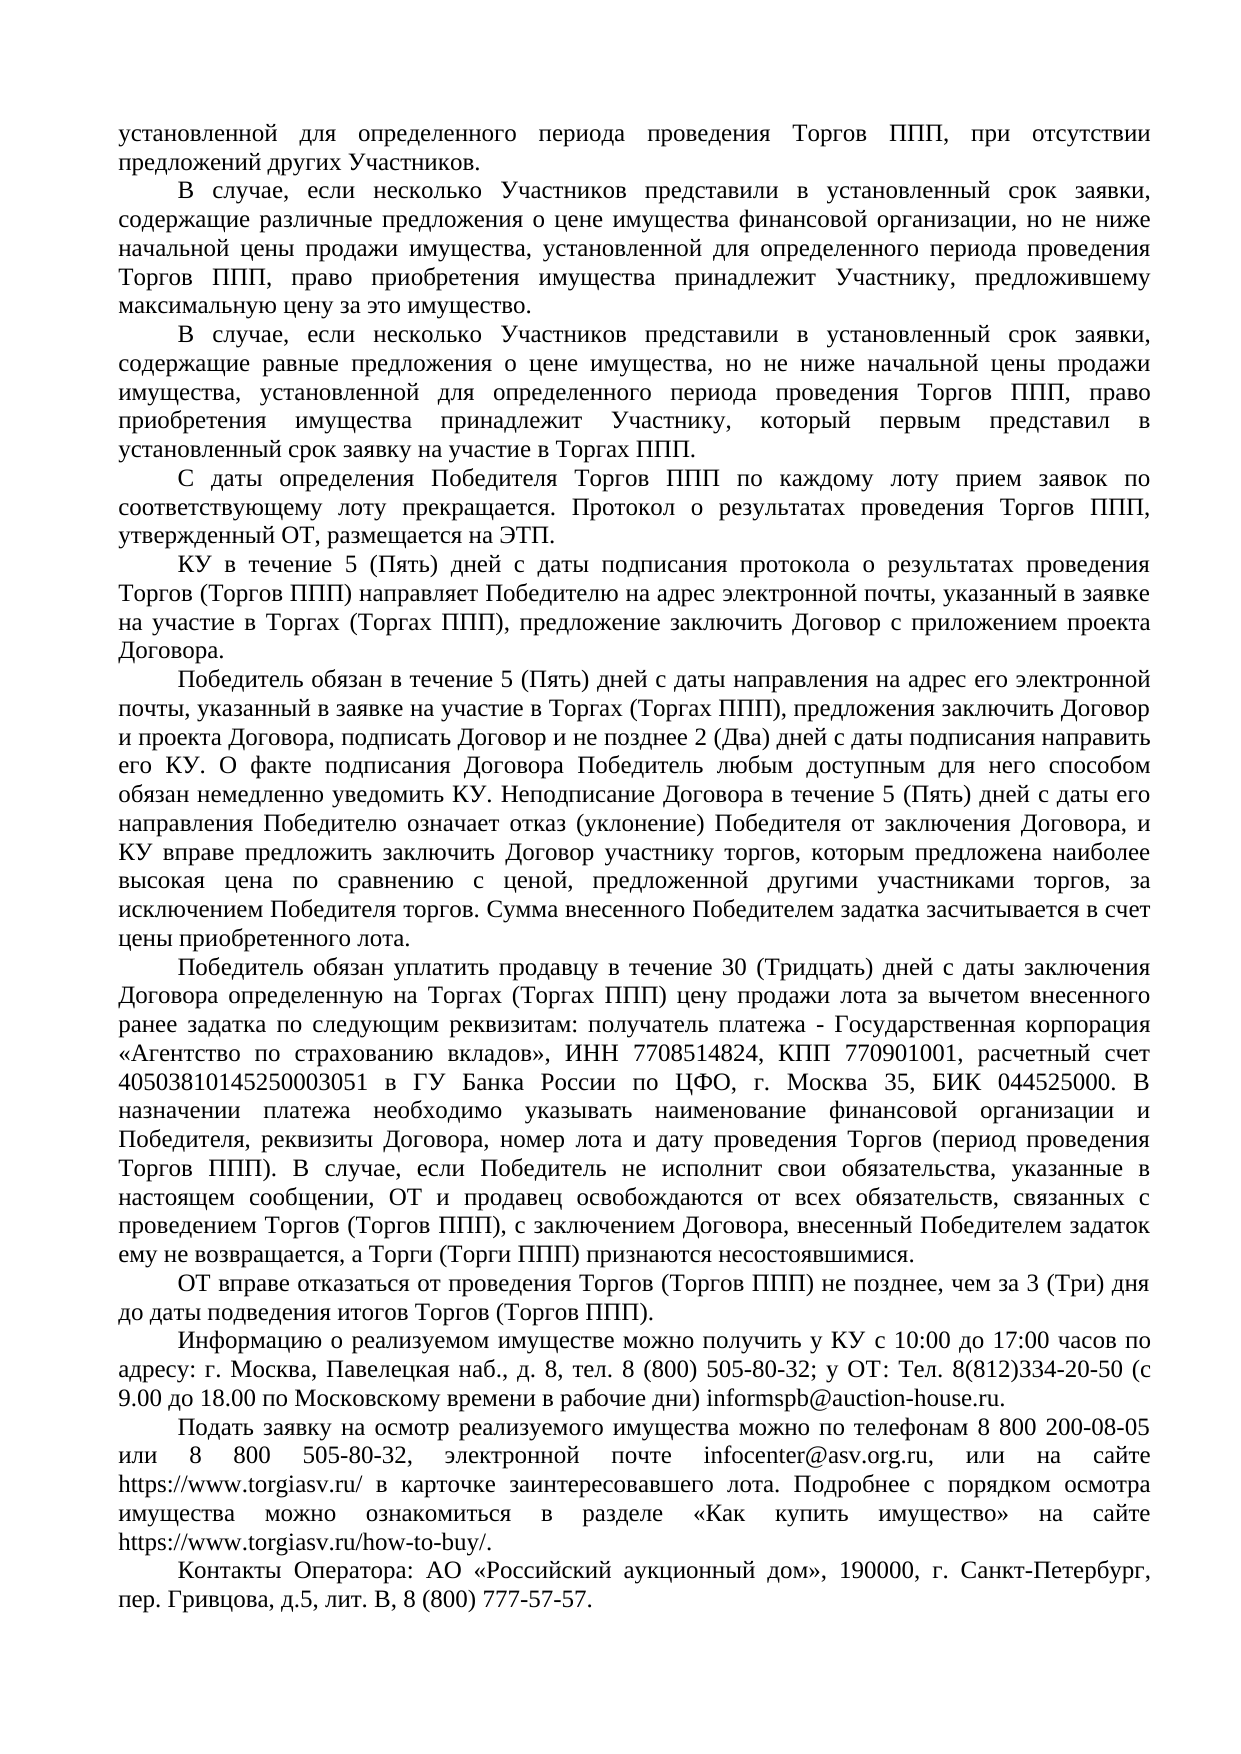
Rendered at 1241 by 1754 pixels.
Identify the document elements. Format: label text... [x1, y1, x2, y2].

text В случае, если несколько Участников представили в установленный срок заявки, содержащие различные предложения о цене имущества финансовой организации, но не ниже начальной цены продажи имущества, установленной для определенного периода проведения Торгов ППП, право приобретения имущества принадлежит Участнику, предложившему максимальную цену за это имущество. [118, 176, 1151, 319]
text Победитель обязан в течение 5 (Пять) дней с даты направления на адрес его электронной почты, указанный в заявке на участие в Торгах (Торгах ППП), предложения заключить Договор и проекта Договора, подписать Договор и не позднее 2 (Два) дней с даты подписания направить его КУ. О факте подписания Договора Победитель любым доступным для него способом обязан немедленно уведомить КУ. Неподписание Договора в течение 5 (Пять) дней с даты его направления Победителю означает отказ (уклонение) Победителя от заключения Договора, и КУ вправе предложить заключить Договор участнику торгов, которым предложена наиболее высокая цена по сравнению с ценой, предложенной другими участниками торгов, за исключением Победителя торгов. Сумма внесенного Победителем задатка засчитывается в счет цены приобретенного лота. [118, 664, 1151, 952]
text С даты определения Победителя Торгов ППП по каждому лоту прием заявок по соответствующему лоту прекращается. Протокол о результатах проведения Торгов ППП, утвержденный ОТ, размещается на ЭТП. [118, 463, 1151, 549]
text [118, 118, 1151, 176]
text Информацию о реализуемом имуществе можно получить у КУ с 10:00 до 17:00 часов по адресу: г. Москва, Павелецкая наб., д. 8, тел. 8 (800) 505-80-32; у ОТ: Тел. 8(812)334-20-50 (с 9.00 до 18.00 по Московскому времени в рабочие дни) informspb@auction-house.ru. [118, 1326, 874, 1354]
text Информацию о реализуемом имуществе можно получить у КУ с 10:00 до 17:00 часов по адресу: г. Москва, Павелецкая наб., д. 8, тел. 8 (800) 505-80-32; у ОТ: Тел. 8(812)334-20-50 (с 9.00 до 18.00 по Московскому времени в рабочие дни) informspb@auction-house.ru. [118, 1354, 1151, 1412]
text Подать заявку на осмотр реализуемого имущества можно по телефонам 8 800 200-08-05 или 8 800 505-80-32, электронной почте infocenter@asv.org.ru, или на сайте https://www.torgiasv.ru/ в карточке заинтересовавшего лота. Подробнее с порядком осмотра имущества можно ознакомиться в разделе «Как купить имущество» на сайте https://www.torgiasv.ru/how-to-buy/. [118, 1412, 1151, 1556]
text Контакты Оператора: АО «Российский аукционный дом», 190000, г. Санкт-Петербург, пер. Гривцова, д.5, лит. В, 8 (800) 777-57-57. [118, 1556, 1151, 1613]
text ОТ вправе отказаться от проведения Торгов (Торгов ППП) не позднее, чем за 3 (Три) дня до даты подведения итогов Торгов (Торгов ППП). [118, 1268, 1151, 1326]
text Победитель обязан уплатить продавцу в течение 30 (Тридцать) дней с даты заключения Договора определенную на Торгах (Торгах ППП) цену продажи лота за вычетом внесенного ранее задатка по следующим реквизитам: получатель платежа - Государственная корпорация «Агентство по страхованию вкладов», ИНН 7708514824, КПП 770901001, расчетный счет 40503810145250003051 в ГУ Банка России по ЦФО, г. Москва 35, БИК 044525000. В назначении платежа необходимо указывать наименование финансовой организации и Победителя, реквизиты Договора, номер лота и дату проведения Торгов (период проведения Торгов ППП). В случае, если Победитель не исполнит свои обязательства, указанные в настоящем сообщении, ОТ и продавец освобождаются от всех обязательств, связанных с проведением Торгов (Торгов ППП), с заключением Договора, внесенный Победителем задаток ему не возвращается, а Торги (Торги ППП) признаются несостоявшимися. [118, 952, 1151, 1268]
text В случае, если несколько Участников представили в установленный срок заявки, содержащие равные предложения о цене имущества, но не ниже начальной цены продажи имущества, установленной для определенного периода проведения Торгов ППП, право приобретения имущества принадлежит Участнику, который первым представил в установленный срок заявку на участие в Торгах ППП. [118, 319, 1151, 463]
text КУ в течение 5 (Пять) дней с даты подписания протокола о результатах проведения Торгов (Торгов ППП) направляет Победителю на адрес электронной почты, указанный в заявке на участие в Торгах (Торгах ППП), предложение заключить Договор с приложением проекта Договора. [118, 549, 1151, 664]
